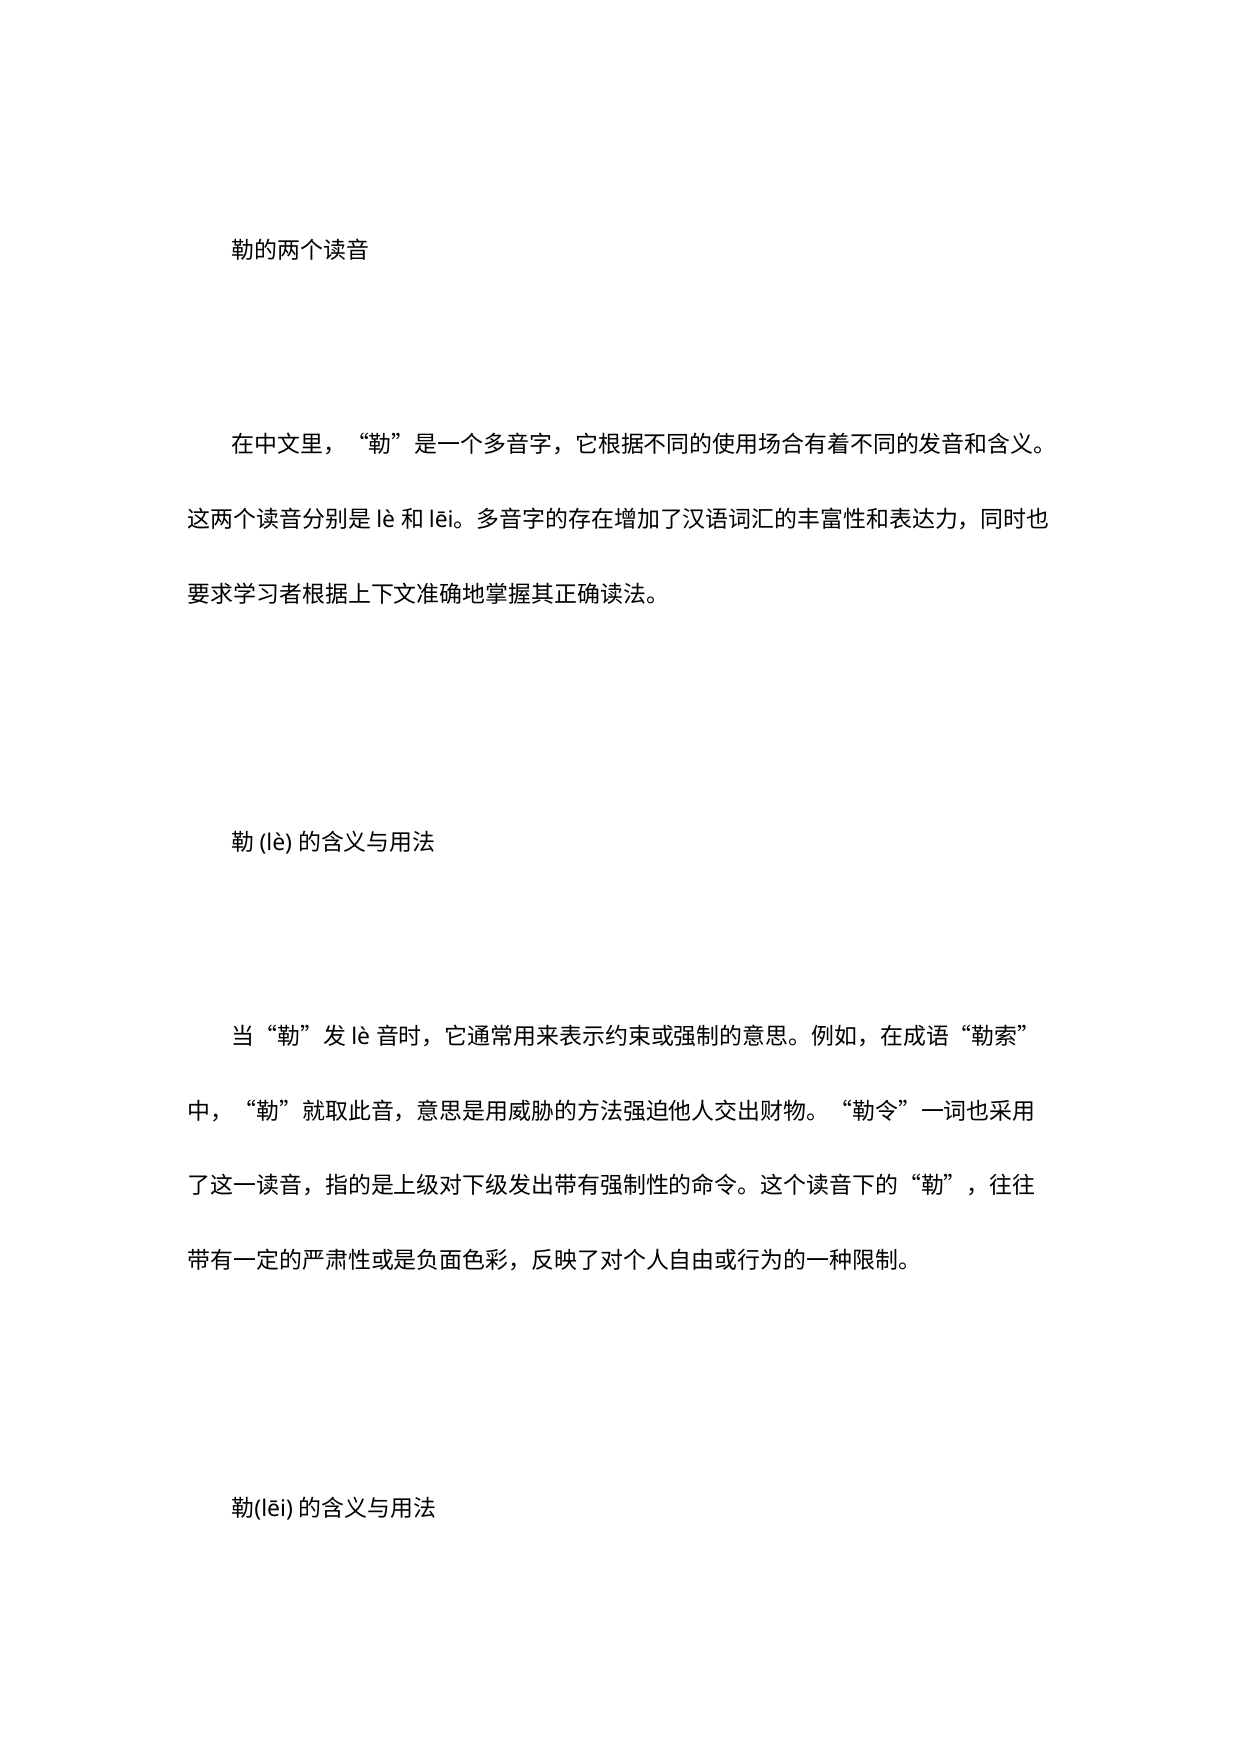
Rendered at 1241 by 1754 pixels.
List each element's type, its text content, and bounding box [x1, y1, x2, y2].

text 当“勒”发 lè 音时，它通常用来表示约束或强制的意思。例如，在成语“勒索”中，“勒”就取此音，意思是用威胁的方法强迫他人交出财物。“勒令”一词也采用了这一读音，指的是上级对下级发出带有强制性的命令。这个读音下的“勒”，往往带有一定的严肃性或是负面色彩，反映了对个人自由或行为的一种限制。 [187, 1002, 1053, 1291]
text 在中文里，“勒”是一个多音字，它根据不同的使用场合有着不同的发音和含义。这两个读音分别是 lè 和 lēi。多音字的存在增加了汉语词汇的丰富性和表达力，同时也要求学习者根据上下文准确地掌握其正确读法。 [187, 410, 1053, 624]
text 勒 (lè) 的含义与用法 [187, 808, 1053, 873]
text 勒(lēi) 的含义与用法 [187, 1474, 1053, 1539]
text 勒的两个读音 [187, 216, 1053, 281]
